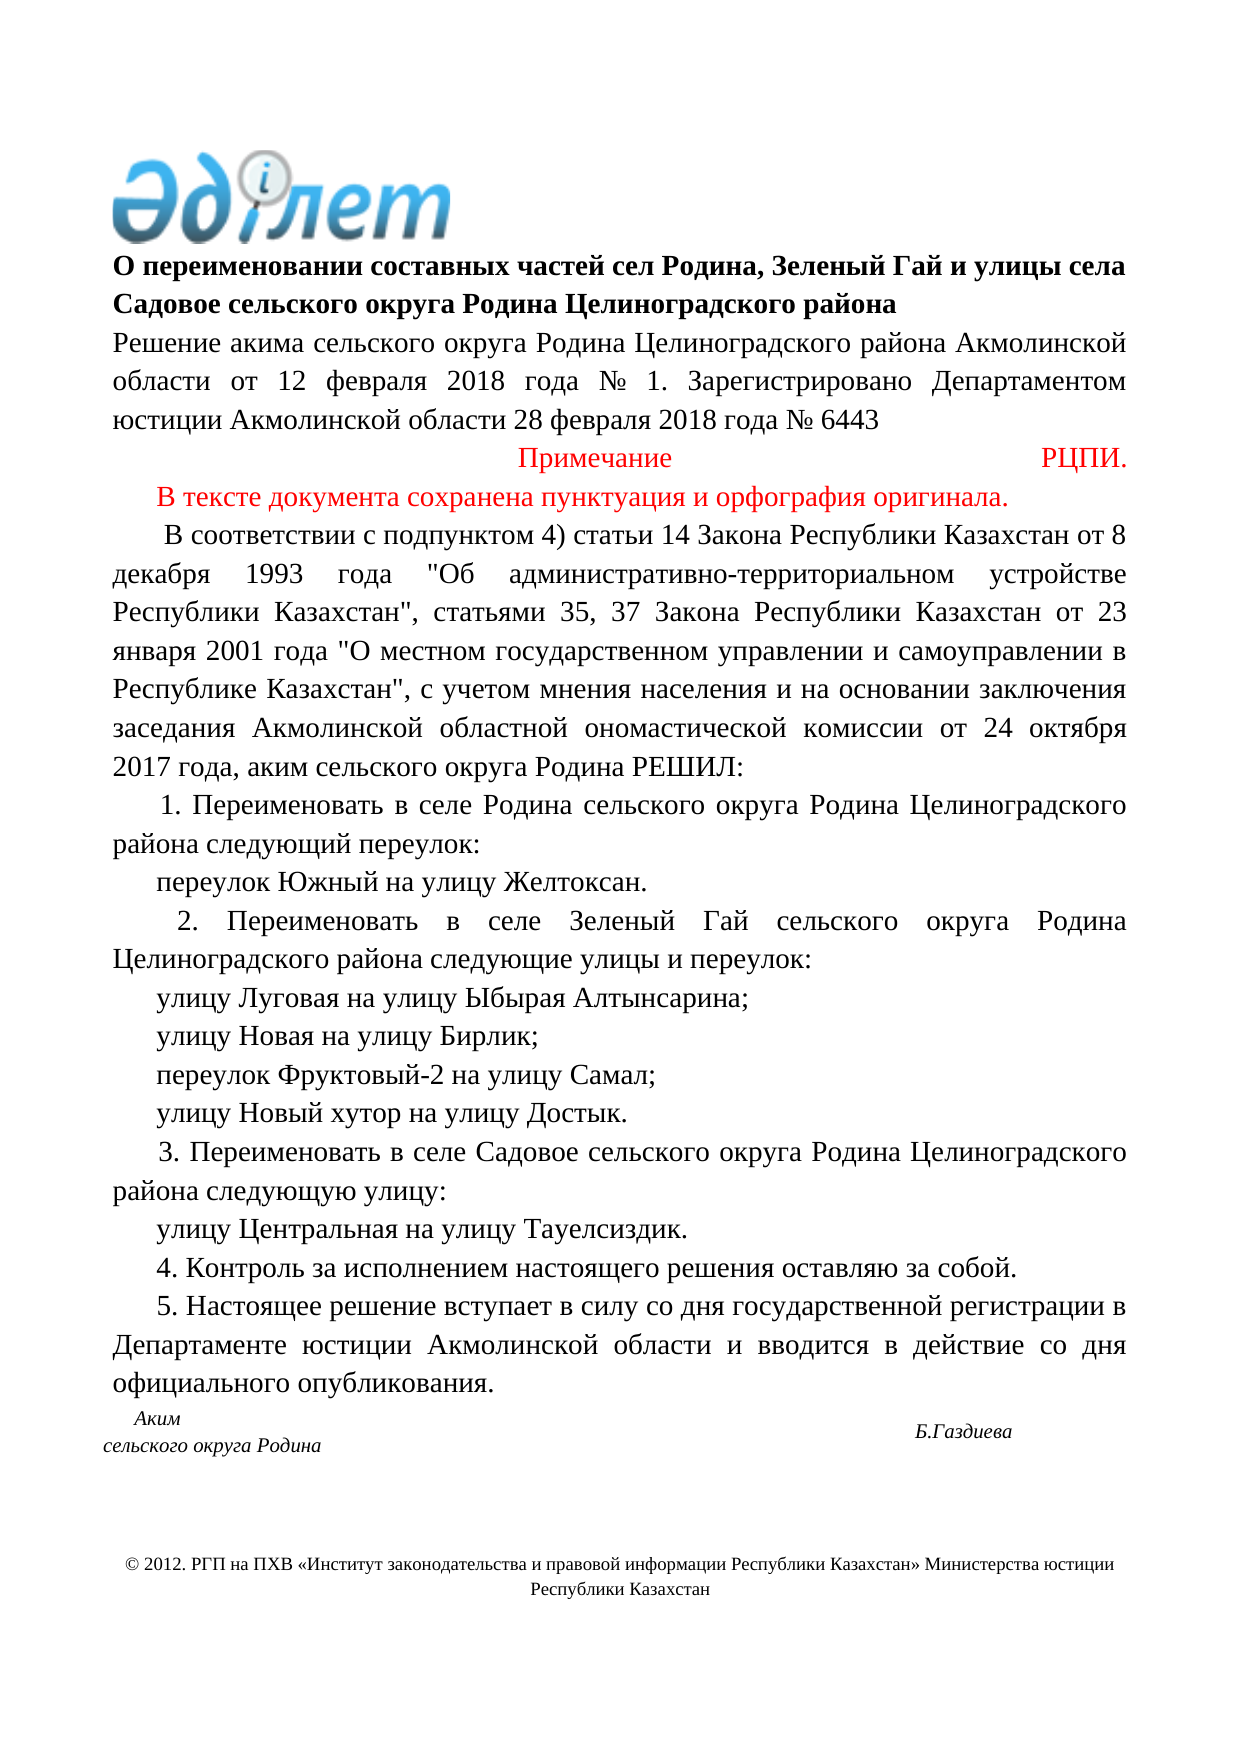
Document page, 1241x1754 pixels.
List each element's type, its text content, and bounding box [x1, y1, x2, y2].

text 3. Переименовать в селе Садовое сельского округа Родина Целиноградского района следующую улицу: [112, 1134, 1128, 1206]
text В соответствии с подпунктом 4) статьи 14 Закона Республики Казахстан от 8 декабря 1993 года "Об административно-территориальном устройстве Республики Казахстан", статьями 35, 37 Закона Республики Казахстан от 23 января 2001 года "О местном государственном управлении и самоуправлении в Республике Казахстан", с учетом мнения населения и на основании заключения заседания Акмолинской областной ономастической комиссии от 24 октября 2017 года, аким сельского округа Родина РЕШИЛ: [112, 517, 1128, 782]
text улицу Новая на улицу Бирлик; [112, 1018, 1128, 1052]
text 1. Переименовать в селе Родина сельского округа Родина Целиноградского района следующий переулок: [112, 787, 1128, 859]
text Примечание РЦПИ. В тексте документа сохранена пунктуация и орфография оригинала. [112, 440, 1128, 512]
text улицу Новый хутор на улицу Достык. [112, 1096, 1128, 1129]
table_header Аким сельского округа Родина [101, 1404, 913, 1462]
text 2. Переименовать в селе Зеленый Гай сельского округа Родина Целиноградского района следующие улицы и переулок: [112, 903, 1128, 975]
table_header Б.Газдиева [913, 1404, 1240, 1462]
text Решение акима сельского округа Родина Целиноградского района Акмолинской области от 12 февраля 2018 года № 1. Зарегистрировано Департаментом юстиции Акмолинской области 28 февраля 2018 года № 6443 [112, 325, 1128, 435]
text 5. Настоящее решение вступает в силу со дня государственной регистрации в Департаменте юстиции Акмолинской области и вводится в действие со дня официального опубликования. [112, 1288, 1128, 1399]
text улицу Луговая на улицу Ыбырая Алтынсарина; [112, 980, 1128, 1013]
text переулок Южный на улицу Желтоксан. [112, 864, 1128, 898]
text 4. Контроль за исполнением настоящего решения оставляю за собой. [112, 1250, 1128, 1283]
text улицу Центральная на улицу Тауелсиздик. [112, 1211, 1128, 1245]
text © 2012. РГП на ПХВ «Институт законодательства и правовой информации Республики Казахстан» Министерства юстиции Республики Казахстан [112, 1553, 1128, 1599]
text О переименовании составных частей сел Родина, Зеленый Гай и улицы села Садовое сельского округа Родина Целиноградского района [112, 248, 1128, 320]
text переулок Фруктовый-2 на улицу Самал; [112, 1057, 1128, 1091]
picture [112, 150, 451, 244]
